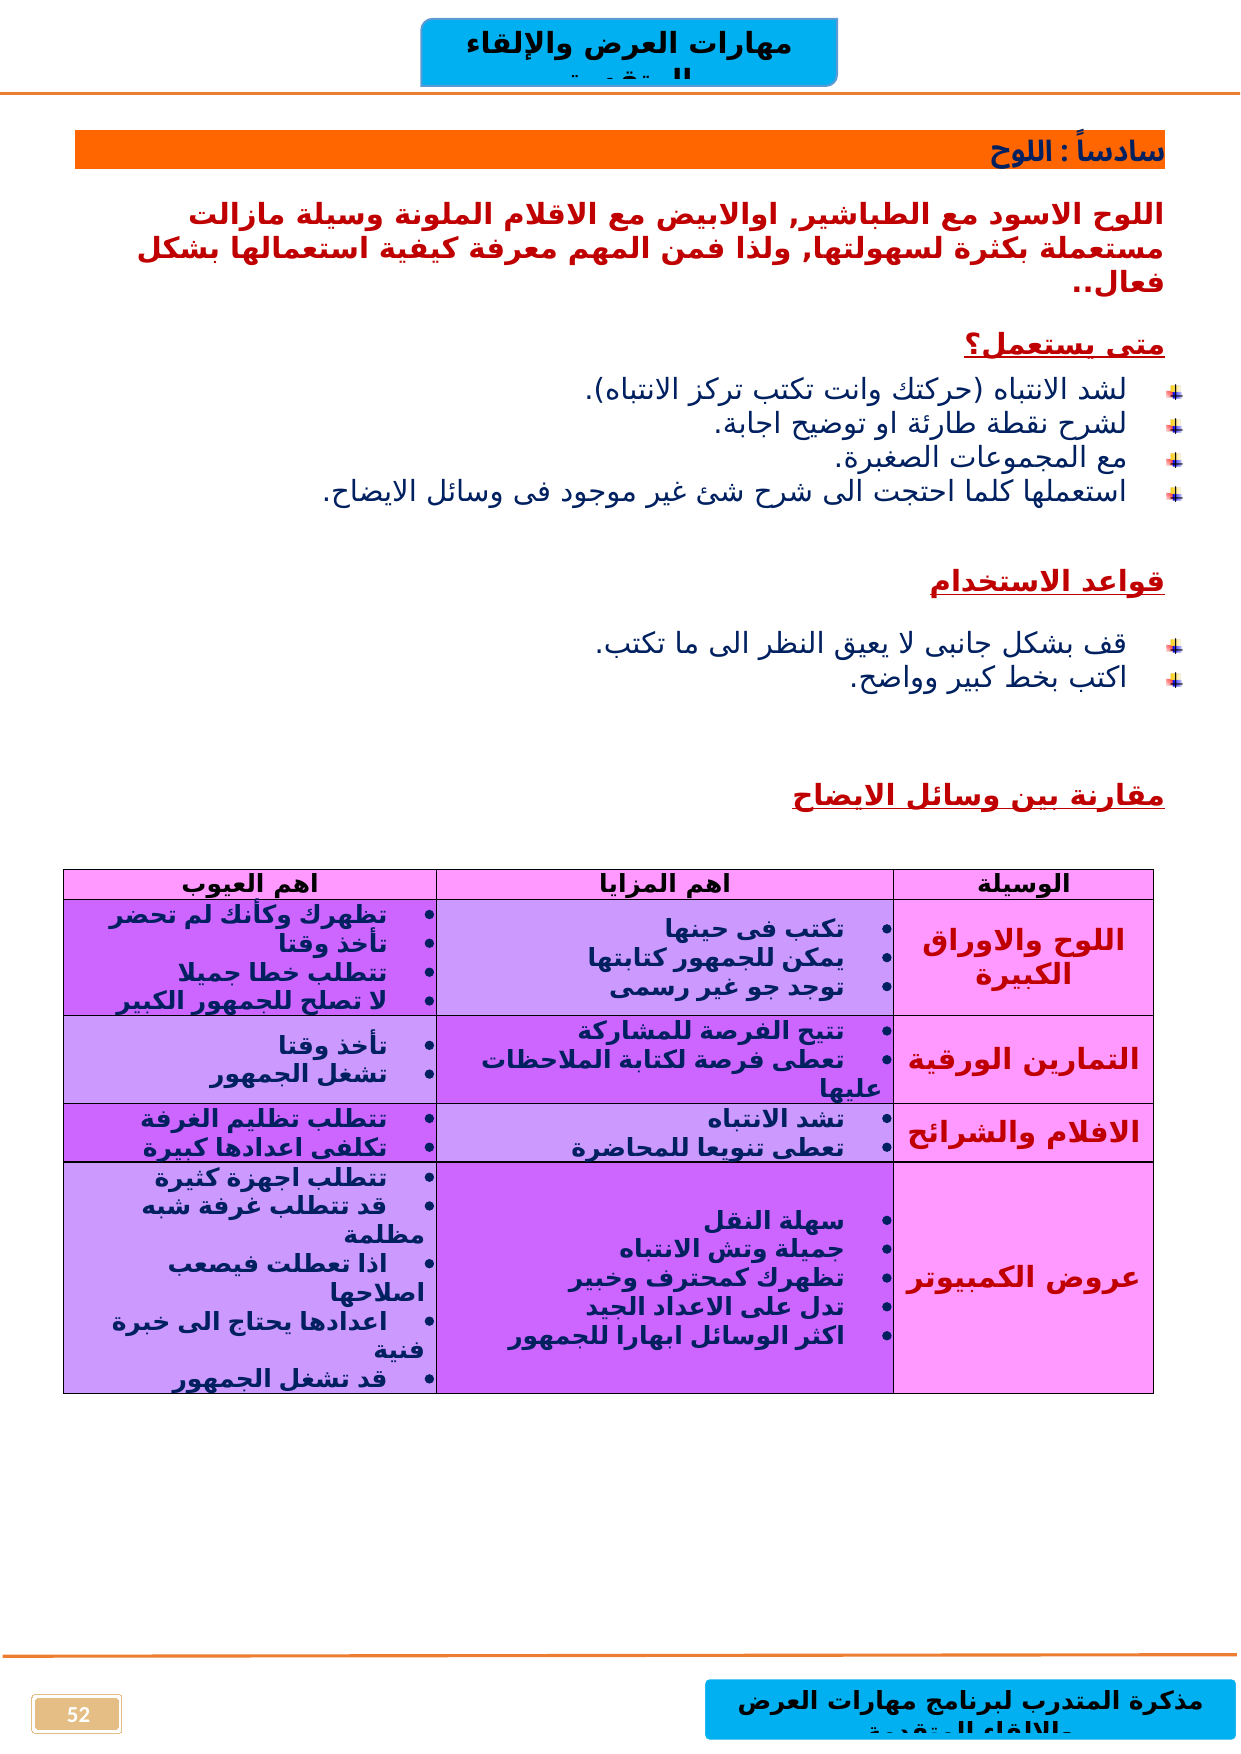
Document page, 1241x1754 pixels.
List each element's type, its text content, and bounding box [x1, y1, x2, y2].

table_cell تظهرك وكأنك لم تحضر تأخذ وقتا تتطلب خطا جميلا لا تصلح للجمهور الكبير [64, 900, 436, 1015]
table_cell عروض الكمبيوتر [894, 1163, 1153, 1393]
list لشد الانتباه (حركتك وانت تكتب تركز الانتباه). [75, 373, 1165, 407]
table_cell تتيح الفرصة للمشاركة تعطى فرصة لكتابة الملاحظات عليها [437, 1016, 893, 1103]
table_cell تكتب فى حينها يمكن للجمهور كتابتها توجد جو غير رسمى [437, 900, 893, 1015]
picture [1166, 637, 1183, 654]
picture [1166, 451, 1183, 468]
list لشرح نقطة طارئة او توضيح اجابة. [75, 407, 1165, 441]
picture [1166, 383, 1183, 400]
list اكتب بخط كبير وواضح. [75, 661, 1165, 694]
table_cell تتطلب تظليم الغرفة تكلفى اعدادها كبيرة [64, 1104, 436, 1161]
table_cell تأخذ وقتا تشغل الجمهور [64, 1016, 436, 1103]
text اللوح الاسود مع الطباشير, اوالابيض مع الاقلام الملونة وسيلة مازالت مستعملة بكثرة لسهولتها, ولذا فمن المهم معرفة كيفية استعمالها بشكل فعال.. [75, 197, 1165, 299]
text متى يستعمل؟ [75, 327, 1165, 361]
table_cell اللوح والاوراق الكبيرة [894, 900, 1153, 1015]
list قف بشكل جانبى لا يعيق النظر الى ما تكتب. [75, 627, 1165, 661]
table_cell التمارين الورقية [894, 1016, 1153, 1103]
table_cell سهلة النقل جميلة وتش الانتباه تظهرك كمحترف وخبير تدل على الاعداد الجيد اكثر الوسائل ابهارا للجمهور [437, 1163, 893, 1393]
table_header اهم العيوب [64, 870, 436, 899]
picture [1166, 485, 1183, 502]
text سادساً : اللوح [75, 130, 1165, 169]
list مع المجموعات الصغبرة. [75, 441, 1165, 474]
table_cell الافلام والشرائح [894, 1104, 1153, 1161]
text قواعد الاستخدام [75, 564, 1165, 598]
picture [1166, 671, 1183, 688]
table_header اهم المزايا [437, 870, 893, 899]
list استعملها كلما احتجت الى شرح شئ غير موجود فى وسائل الايضاح. [75, 474, 1165, 508]
table_header الوسيلة [894, 870, 1153, 899]
table_cell تشد الانتباه تعطى تنويعا للمحاضرة [437, 1104, 893, 1161]
text مقارنة بين وسائل الايضاح [75, 778, 1165, 812]
table_cell تتطلب اجهزة كثيرة قد تتطلب غرفة شبه مظلمة اذا تعطلت فيصعب اصلاحها اعدادها يحتاج الى خبرة فنية قد تشغل الجمهور [64, 1163, 436, 1393]
picture [1166, 417, 1183, 434]
